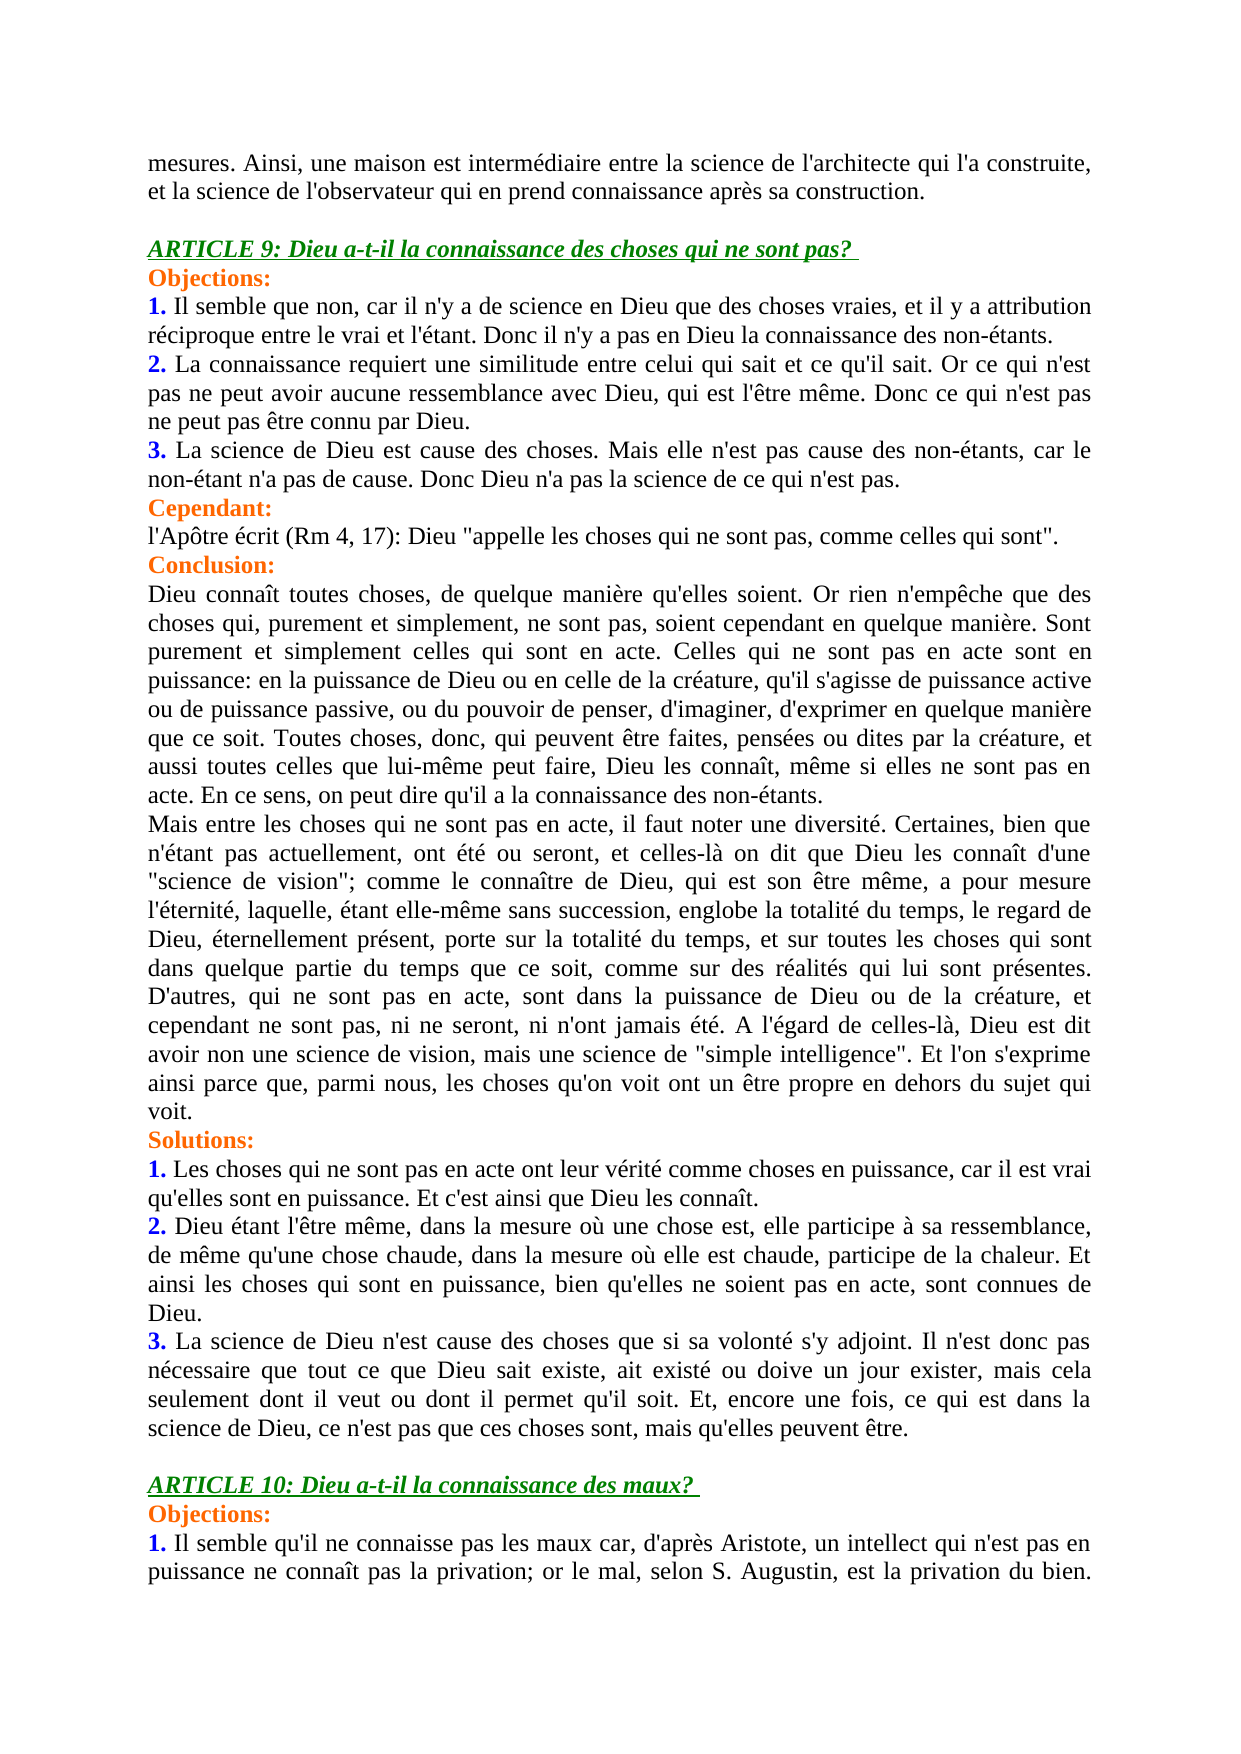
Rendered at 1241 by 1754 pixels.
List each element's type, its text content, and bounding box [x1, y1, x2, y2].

text Dieu connaît toutes choses, de quelque manière qu'elles soient. Or rien n'empêche que des choses qui, purement et simplement, ne sont pas, soient cependant en quelque manière. Sont purement et simplement celles qui sont en acte. Celles qui ne sont pas en acte sont en puissance: en la puissance de Dieu ou en celle de la créature, qu'il s'agisse de puissance active ou de puissance passive, ou du pouvoir de penser, d'imaginer, d'exprimer en quelque manière que ce soit. Toutes choses, donc, qui peuvent être faites, pensées ou dites par la créature, et aussi toutes celles que lui-même peut faire, Dieu les connaît, même si elles ne sont pas en acte. En ce sens, on peut dire qu'il a la connaissance des non-étants. [148, 579, 1093, 809]
text Objections: [148, 1499, 1093, 1528]
text 1. Les choses qui ne sont pas en acte ont leur vérité comme choses en puissance, car il est vrai qu'elles sont en puissance. Et c'est ainsi que Dieu les connaît. [148, 1154, 1093, 1211]
text Objections: [148, 263, 1093, 291]
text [148, 1528, 1093, 1585]
subtitle ARTICLE 9: Dieu a-t-il la connaissance des choses qui ne sont pas? [148, 234, 1093, 263]
text 3. La science de Dieu est cause des choses. Mais elle n'est pas cause des non-étants, car le non-étant n'a pas de cause. Donc Dieu n'a pas la science de ce qui n'est pas. [148, 435, 1093, 493]
text Cependant: [148, 493, 1093, 521]
subtitle ARTICLE 10: Dieu a-t-il la connaissance des maux? [148, 1470, 1093, 1499]
text 2. La connaissance requiert une similitude entre celui qui sait et ce qu'il sait. Or ce qui n'est pas ne peut avoir aucune ressemblance avec Dieu, qui est l'être même. Donc ce qui n'est pas ne peut pas être connu par Dieu. [148, 349, 1093, 435]
text l'Apôtre écrit (Rm 4, 17): Dieu "appelle les choses qui ne sont pas, comme celles qui sont". [148, 521, 1093, 550]
text 1. Il semble que non, car il n'y a de science en Dieu que des choses vraies, et il y a attribution réciproque entre le vrai et l'étant. Donc il n'y a pas en Dieu la connaissance des non-étants. [148, 291, 1093, 349]
text Solutions: [148, 1125, 1093, 1154]
text Conclusion: [148, 550, 1093, 579]
text 2. Dieu étant l'être même, dans la mesure où une chose est, elle participe à sa ressemblance, de même qu'une chose chaude, dans la mesure où elle est chaude, participe de la chaleur. Et ainsi les choses qui sont en puissance, bien qu'elles ne soient pas en acte, sont connues de Dieu. [148, 1211, 1093, 1326]
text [148, 148, 1093, 205]
text 3. La science de Dieu n'est cause des choses que si sa volonté s'y adjoint. Il n'est donc pas nécessaire que tout ce que Dieu sait existe, ait existé ou doive un jour exister, mais cela seulement dont il veut ou dont il permet qu'il soit. Et, encore une fois, ce qui est dans la science de Dieu, ce n'est pas que ces choses sont, mais qu'elles peuvent être. [148, 1326, 1093, 1441]
text Mais entre les choses qui ne sont pas en acte, il faut noter une diversité. Certaines, bien que n'étant pas actuellement, ont été ou seront, et celles-là on dit que Dieu les connaît d'une "science de vision"; comme le connaître de Dieu, qui est son être même, a pour mesure l'éternité, laquelle, étant elle-même sans succession, englobe la totalité du temps, le regard de Dieu, éternellement présent, porte sur la totalité du temps, et sur toutes les choses qui sont dans quelque partie du temps que ce soit, comme sur des réalités qui lui sont présentes. D'autres, qui ne sont pas en acte, sont dans la puissance de Dieu ou de la créature, et cependant ne sont pas, ni ne seront, ni n'ont jamais été. A l'égard de celles-là, Dieu est dit avoir non une science de vision, mais une science de "simple intelligence". Et l'on s'exprime ainsi parce que, parmi nous, les choses qu'on voit ont un être propre en dehors du sujet qui voit. [148, 809, 1093, 1125]
